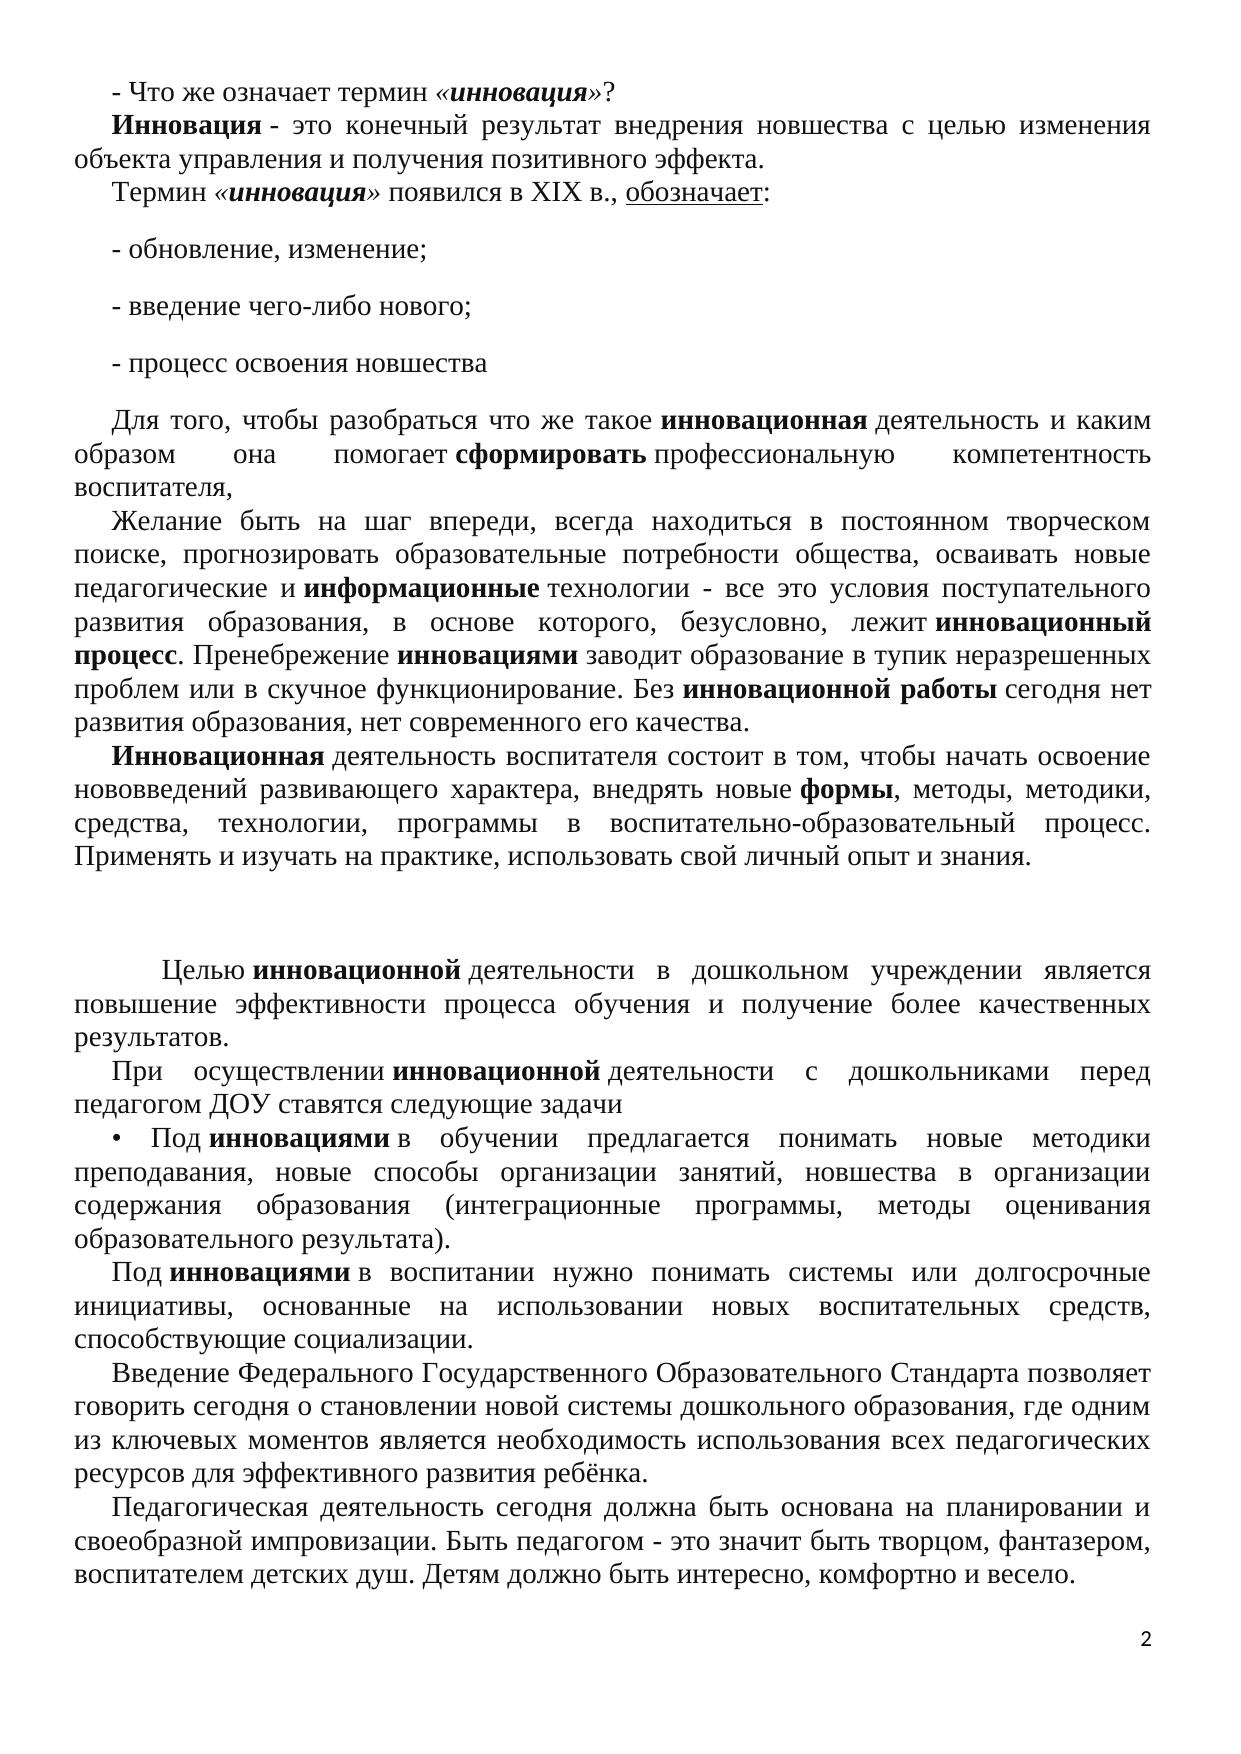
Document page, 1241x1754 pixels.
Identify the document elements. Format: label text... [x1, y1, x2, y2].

text Инновационная деятельность воспитателя состоит в том, чтобы начать освоение нововведений развивающего характера, внедрять новые формы, методы, методики, средства, технологии, программы в воспитательно-образовательный процесс. Применять и изучать на практике, использовать свой личный опыт и знания. [74, 738, 1152, 872]
text • Под инновациями в обучении предлагается понимать новые методики преподавания, новые способы организации занятий, новшества в организации содержания образования (интеграционные программы, методы оценивания образовательного результата). [74, 1120, 1152, 1254]
text Желание быть на шаг впереди, всегда находиться в постоянном творческом поиске, прогнозировать образовательные потребности общества, осваивать новые педагогические и информационные технологии - все это условия поступательного развития образования, в основе которого, безусловно, лежит инновационный процесс. Пренебрежение инновациями заводит образование в тупик неразрешенных проблем или в скучное функционирование. Без инновационной работы сегодня нет развития образования, нет современного его качества. [74, 503, 1152, 738]
text - Что же означает термин «инновация»? [74, 74, 1152, 107]
text Введение Федерального Государственного Образовательного Стандарта позволяет говорить сегодня о становлении новой системы дошкольного образования, где одним из ключевых моментов является необходимость использования всех педагогических ресурсов для эффективного развития ребёнка. [74, 1355, 1152, 1489]
text Инновация - это конечный результат внедрения новшества с целью изменения объекта управления и получения позитивного эффекта. [74, 107, 1152, 174]
text Педагогическая деятельность сегодня должна быть основана на планировании и своеобразной импровизации. Быть педагогом - это значит быть творцом, фантазером, воспитателем детских душ. Детям должно быть интересно, комфортно и весело. [74, 1489, 1152, 1590]
text Для того, чтобы разобраться что же такое инновационная деятельность и каким образом она помогает сформировать профессиональную компетентность воспитателя, [74, 402, 1152, 503]
text - введение чего-либо нового; [74, 288, 1152, 322]
text - обновление, изменение; [74, 231, 1152, 265]
text Термин «инновация» появился в ХIХ в., обозначает: [74, 174, 1152, 208]
text Целью инновационной деятельности в дошкольном учреждении является повышение эффективности процесса обучения и получение более качественных результатов. [74, 952, 1152, 1053]
text - процесс освоения новшества [74, 345, 1152, 379]
text Под инновациями в воспитании нужно понимать системы или долгосрочные инициативы, основанные на использовании новых воспитательных средств, способствующие социализации. [74, 1254, 1152, 1355]
text При осуществлении инновационной деятельности с дошкольниками перед педагогом ДОУ ставятся следующие задачи [74, 1053, 1152, 1120]
